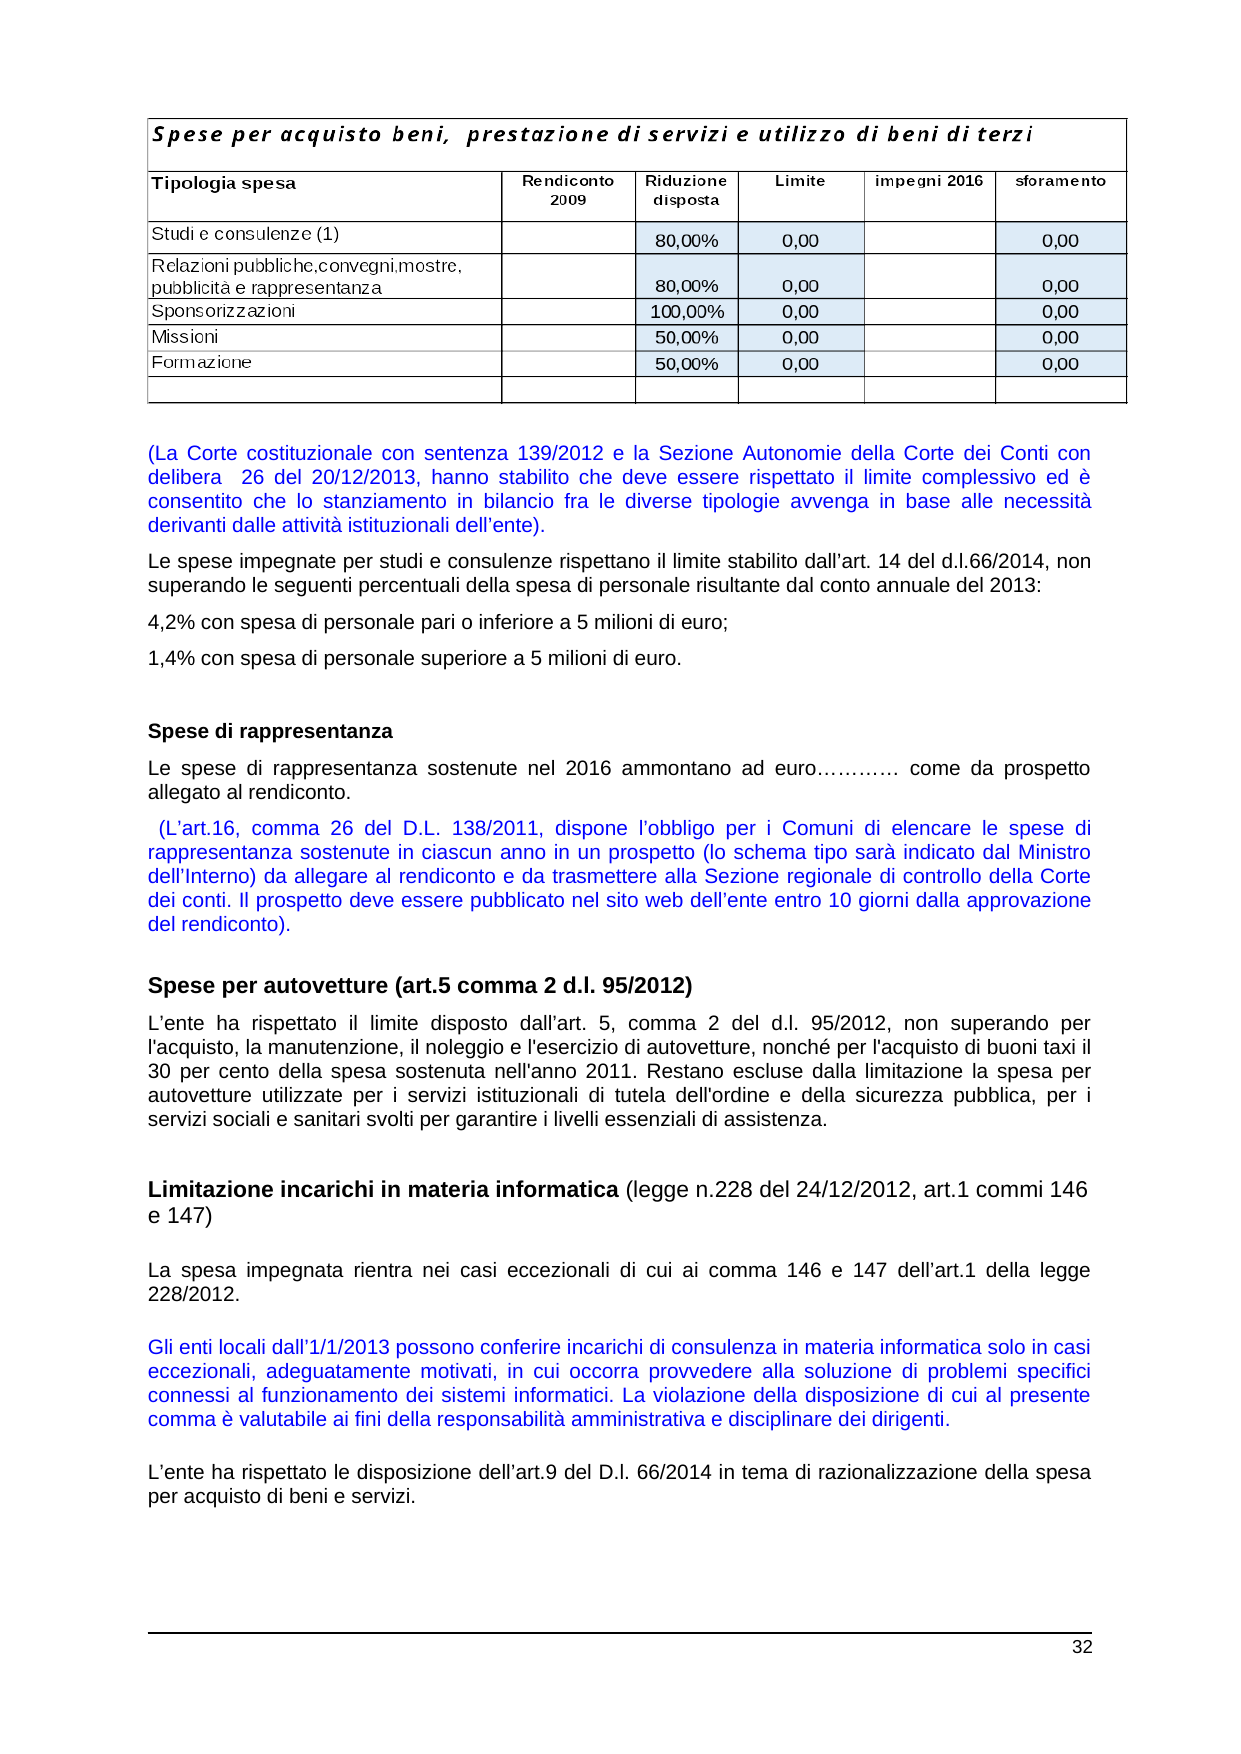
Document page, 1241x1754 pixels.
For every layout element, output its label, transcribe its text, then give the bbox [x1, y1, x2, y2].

text (La Corte costituzionale con sentenza 139/2012 e la Sezione Autonomie della Corte dei Conti con delibera 26 del 20/12/2013, hanno stabilito che deve essere rispettato il limite complessivo ed è consentito che lo stanziamento in bilancio fra le diverse tipologie avvenga in base alle necessità derivanti dalle attività istituzionali dell’ente). [148, 441, 1092, 537]
text (L’art.16, comma 26 del D.L. 138/2011, dispone l’obbligo per i Comuni di elencare le spese di rappresentanza sostenute in ciascun anno in un prospetto (lo schema tipo sarà indicato dal Ministro dell’Interno) da allegare al rendiconto e da trasmettere alla Sezione regionale di controllo della Corte dei conti. Il prospetto deve essere pubblicato nel sito web dell’ente entro 10 giorni dalla approvazione del rendiconto). [148, 816, 1092, 936]
text Gli enti locali dall’1/1/2013 possono conferire incarichi di consulenza in materia informatica solo in casi eccezionali, adeguatamente motivati, in cui occorra provvedere alla soluzione di problemi specifici connessi al funzionamento dei sistemi informatici. La violazione della disposizione di cui al presente comma è valutabile ai fini della responsabilità amministrativa e disciplinare dei dirigenti. [148, 1335, 1092, 1431]
text 1,4% con spesa di personale superiore a 5 milioni di euro. [148, 646, 1092, 670]
text Spese di rappresentanza [148, 719, 1092, 743]
text La spesa impegnata rientra nei casi eccezionali di cui ai comma 146 e 147 dell’art.1 della legge 228/2012. [148, 1258, 1092, 1306]
subtitle Limitazione incarichi in materia informatica (legge n.228 del 24/12/2012, art.1 commi 146 e 147) [148, 1176, 1092, 1229]
text L’ente ha rispettato il limite disposto dall’art. 5, comma 2 del d.l. 95/2012, non superando per l'acquisto, la manutenzione, il noleggio e l'esercizio di autovetture, nonché per l'acquisto di buoni taxi il 30 per cento della spesa sostenuta nell'anno 2011. Restano escluse dalla limitazione la spesa per autovetture utilizzate per i servizi istituzionali di tutela dell'ordine e della sicurezza pubblica, per i servizi sociali e sanitari svolti per garantire i livelli essenziali di assistenza. [148, 1011, 1092, 1131]
text 4,2% con spesa di personale pari o inferiore a 5 milioni di euro; [148, 610, 1092, 634]
text Le spese di rappresentanza sostenute nel 2016 ammontano ad euro………… come da prospetto allegato al rendiconto. [148, 756, 1092, 803]
subtitle Spese per autovetture (art.5 comma 2 d.l. 95/2012) [148, 972, 1092, 999]
text L’ente ha rispettato le disposizione dell’art.9 del D.l. 66/2014 in tema di razionalizzazione della spesa per acquisto di beni e servizi. [148, 1460, 1092, 1508]
text Le spese impegnate per studi e consulenze rispettano il limite stabilito dall’art. 14 del d.l.66/2014, non superando le seguenti percentuali della spesa di personale risultante dal conto annuale del 2013: [148, 549, 1092, 597]
